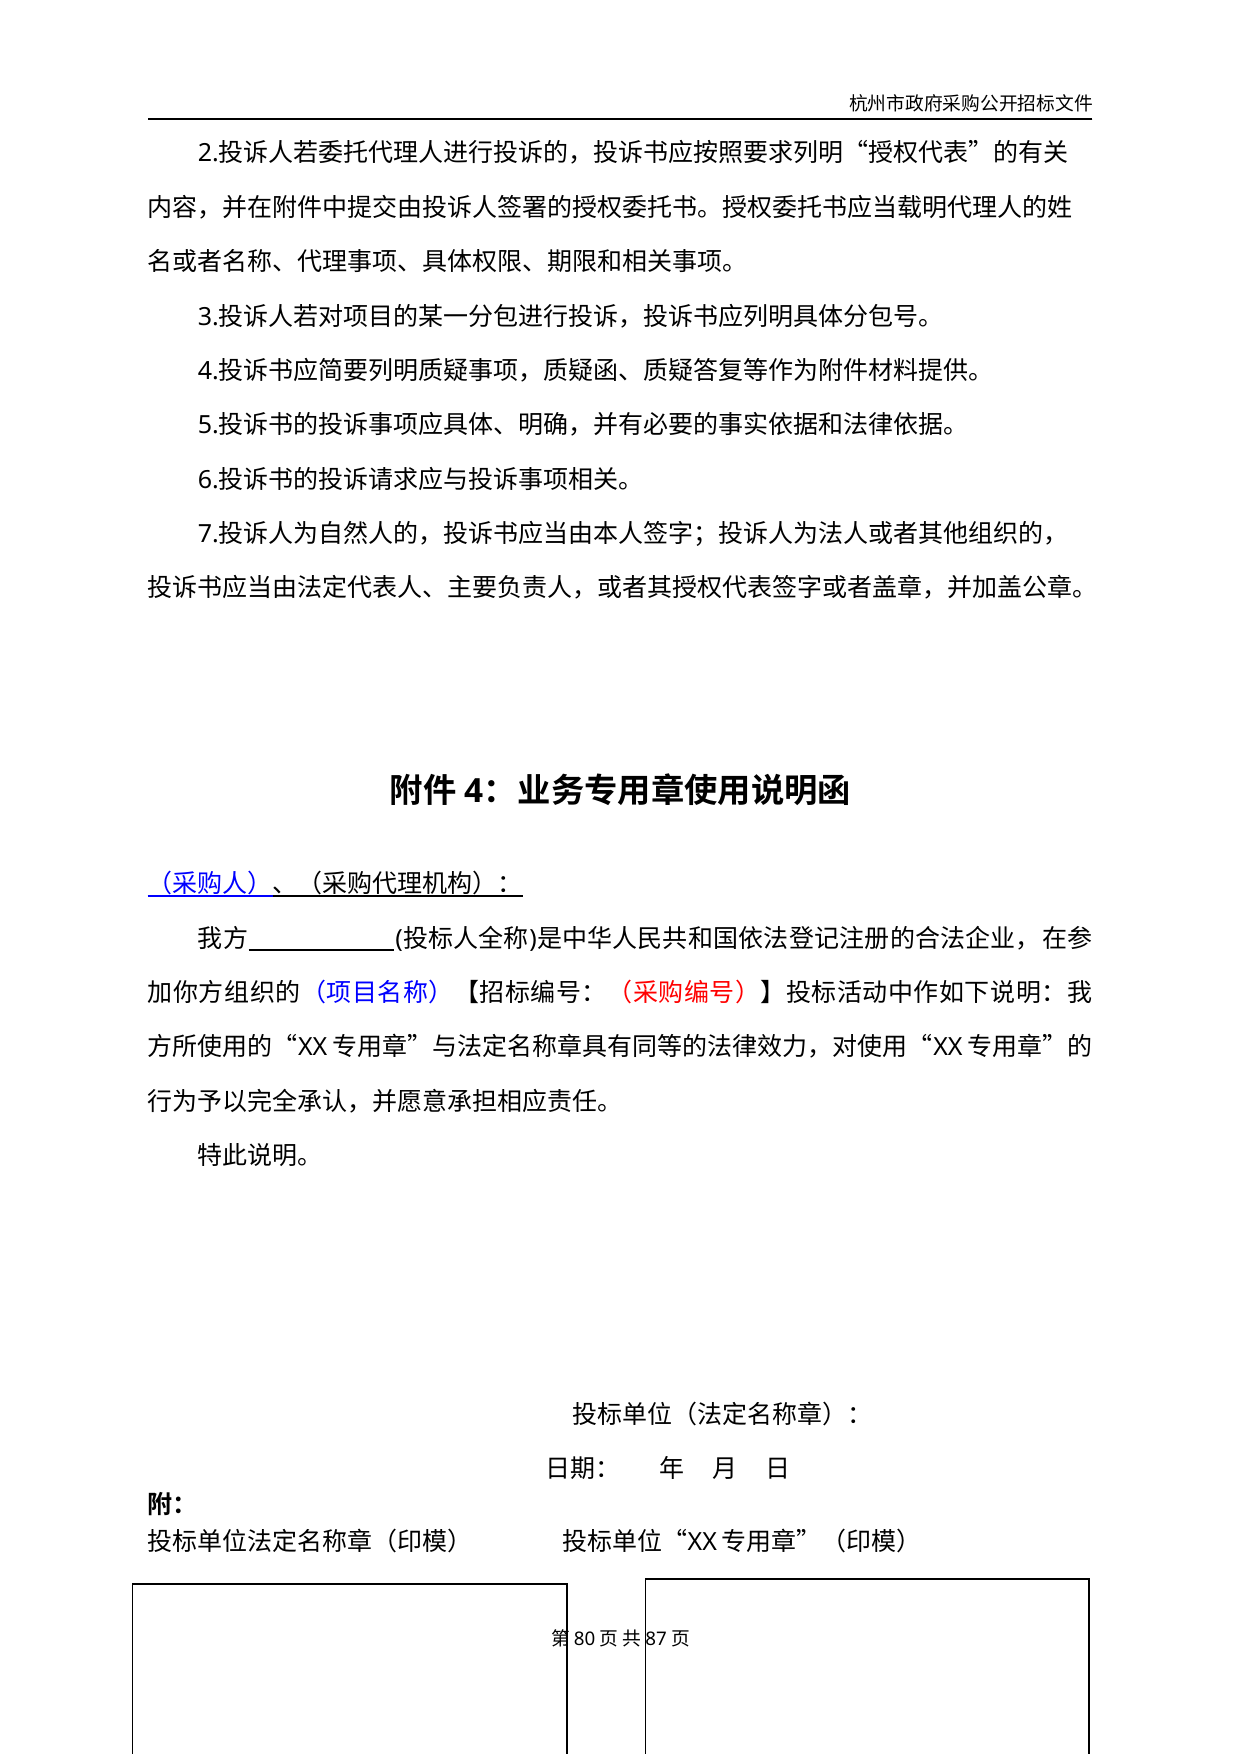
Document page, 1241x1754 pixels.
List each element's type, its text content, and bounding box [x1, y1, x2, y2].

text （采购人）、（采购代理机构）： [148, 864, 1092, 900]
text 特此说明。 [148, 1136, 1092, 1172]
text 附： [148, 1485, 1092, 1521]
text 7.投诉人为自然人的，投诉书应当由本人签字；投诉人为法人或者其他组织的，投诉书应当由法定代表人、主要负责人，或者其授权代表签字或者盖章，并加盖公章。 [148, 513, 1092, 604]
text 3.投诉人若对项目的某一分包进行投诉，投诉书应列明具体分包号。 [148, 296, 1092, 332]
text 投标单位（法定名称章）： [148, 1394, 1042, 1430]
text 日期： 年 月 日 [148, 1448, 942, 1485]
text 附件4：业务专用章使用说明函 [148, 764, 1092, 813]
text 5.投诉书的投诉事项应具体、明确，并有必要的事实依据和法律依据。 [148, 405, 1092, 441]
text 2.投诉人若委托代理人进行投诉的，投诉书应按照要求列明“授权代表”的有关内容，并在附件中提交由投诉人签署的授权委托书。授权委托书应当载明代理人的姓名或者名称、代理事项、具体权限、期限和相关事项。 [148, 133, 1092, 278]
text 4.投诉书应简要列明质疑事项，质疑函、质疑答复等作为附件材料提供。 [148, 350, 1092, 387]
text 我方 (投标人全称)是中华人民共和国依法登记注册的合法企业，在参加你方组织的（项目名称）【招标编号：（采购编号）】投标活动中作如下说明：我方所使用的“XX专用章”与法定名称章具有同等的法律效力，对使用“XX专用章”的行为予以完全承认，并愿意承担相应责任。 [148, 918, 1092, 1117]
text 6.投诉书的投诉请求应与投诉事项相关。 [148, 459, 1092, 495]
text 投标单位法定名称章（印模） 投标单位“XX专用章”（印模） [148, 1521, 1092, 1557]
